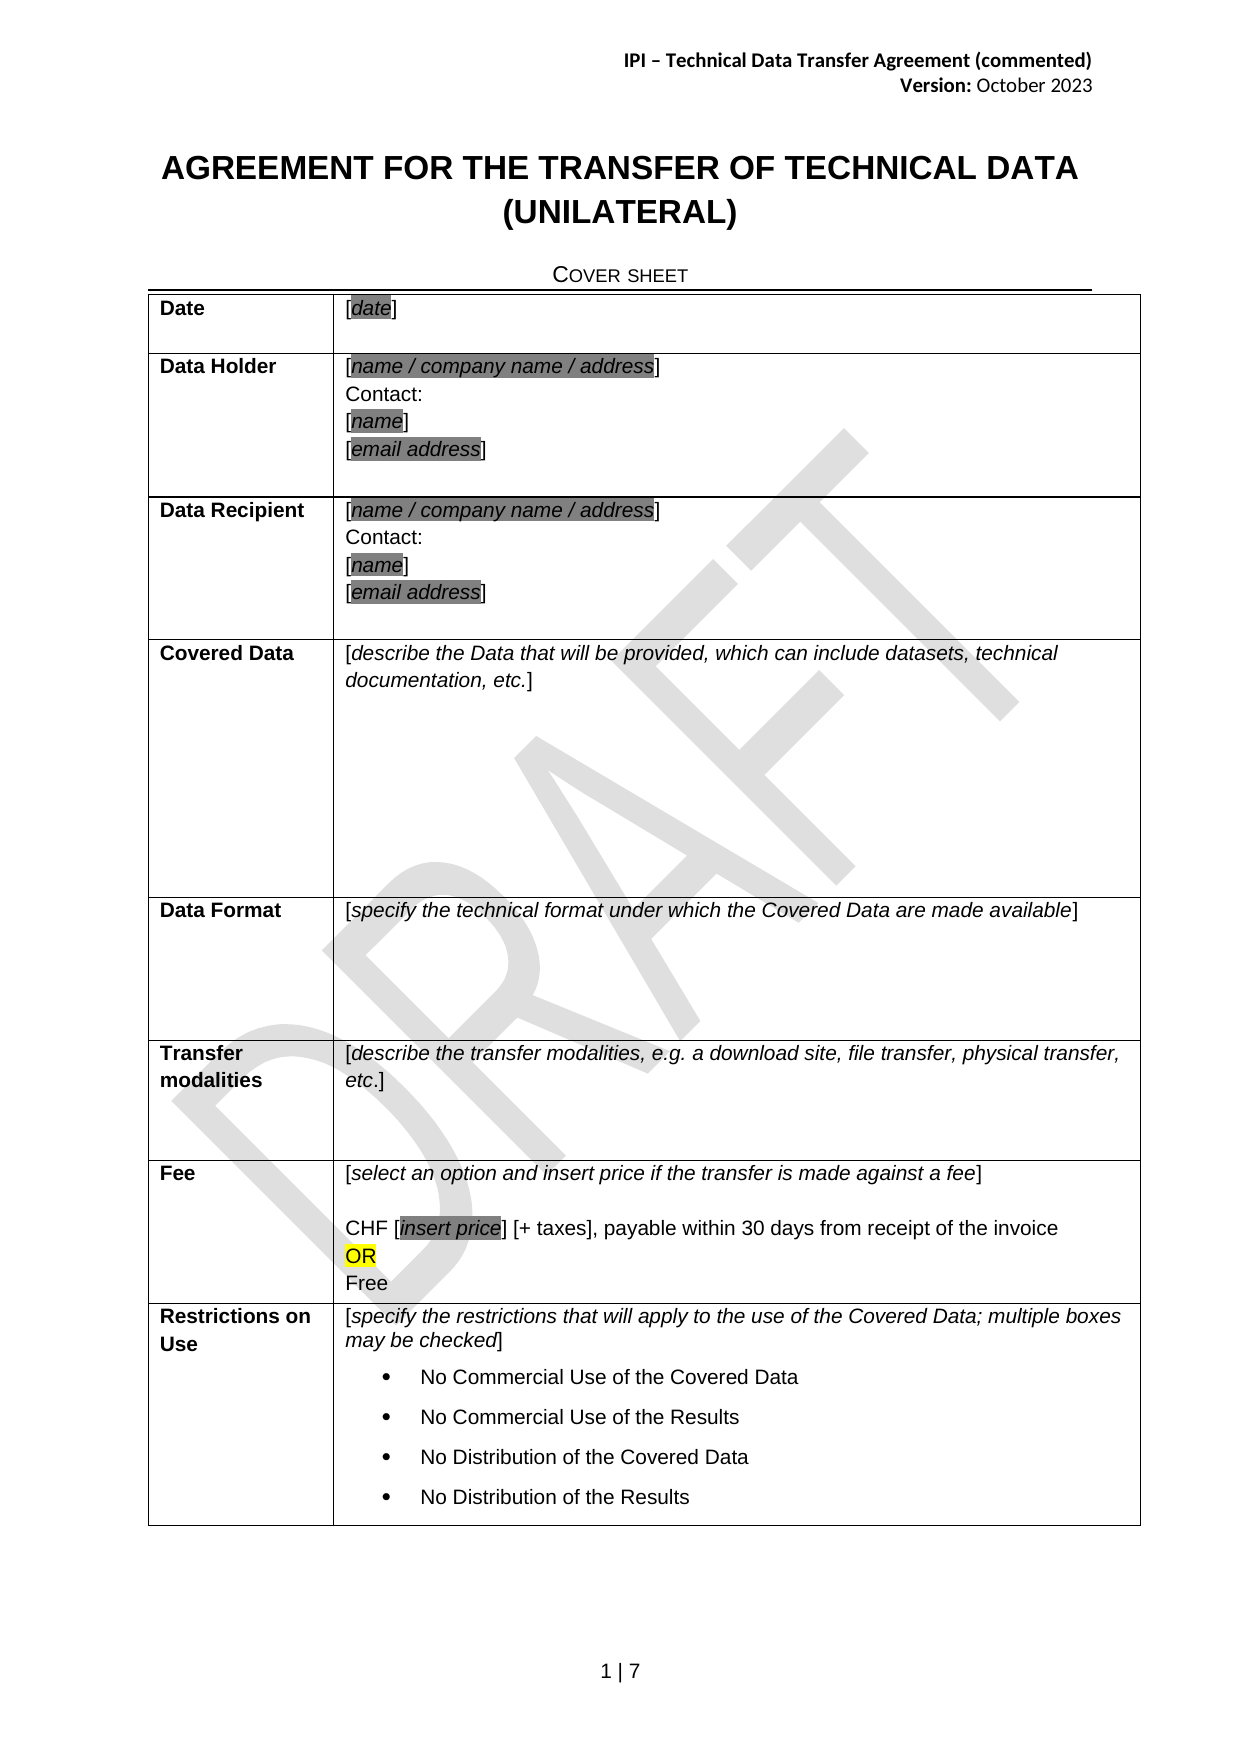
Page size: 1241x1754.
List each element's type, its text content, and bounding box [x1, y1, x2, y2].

table_cell Restrictions on Use [149, 1304, 333, 1525]
title agreement for the transfer of technical data (unilateral) [148, 148, 1092, 230]
text Cover sheet [148, 261, 1092, 289]
table_cell Data Recipient [149, 498, 333, 639]
table_cell [name / company name / address] Contact: [name] [email address] [334, 498, 1140, 639]
table_cell [describe the Data that will be provided, which can include datasets, technical documentation, etc.] [334, 640, 1140, 897]
table_cell Fee [149, 1161, 333, 1303]
table_header Date [149, 295, 333, 353]
table_cell [specify the technical format under which the Covered Data are made available] [334, 898, 1140, 1040]
table_cell [describe the transfer modalities, e.g. a download site, file transfer, physical transfer, etc.] [334, 1041, 1140, 1160]
table_cell Data Holder [149, 354, 333, 496]
table_cell [select an option and insert price if the transfer is made against a fee] CHF [insert price] [+ taxes], payable within 30 days from receipt of the invoice OR Free [334, 1161, 1140, 1303]
table_cell Data Format [149, 898, 333, 1040]
table_header [date] [334, 295, 1140, 353]
table_cell [name / company name / address] Contact: [name] [email address] [334, 354, 1140, 496]
table_cell Covered Data [149, 640, 333, 897]
table_cell [specify the restrictions that will apply to the use of the Covered Data; multiple boxes may be checked] No Commercial Use of the Covered Data No Commercial Use of the Results No Distribution of the Covered Data No Distribution of the Results [334, 1304, 1140, 1525]
table_cell Transfer modalities [149, 1041, 333, 1160]
